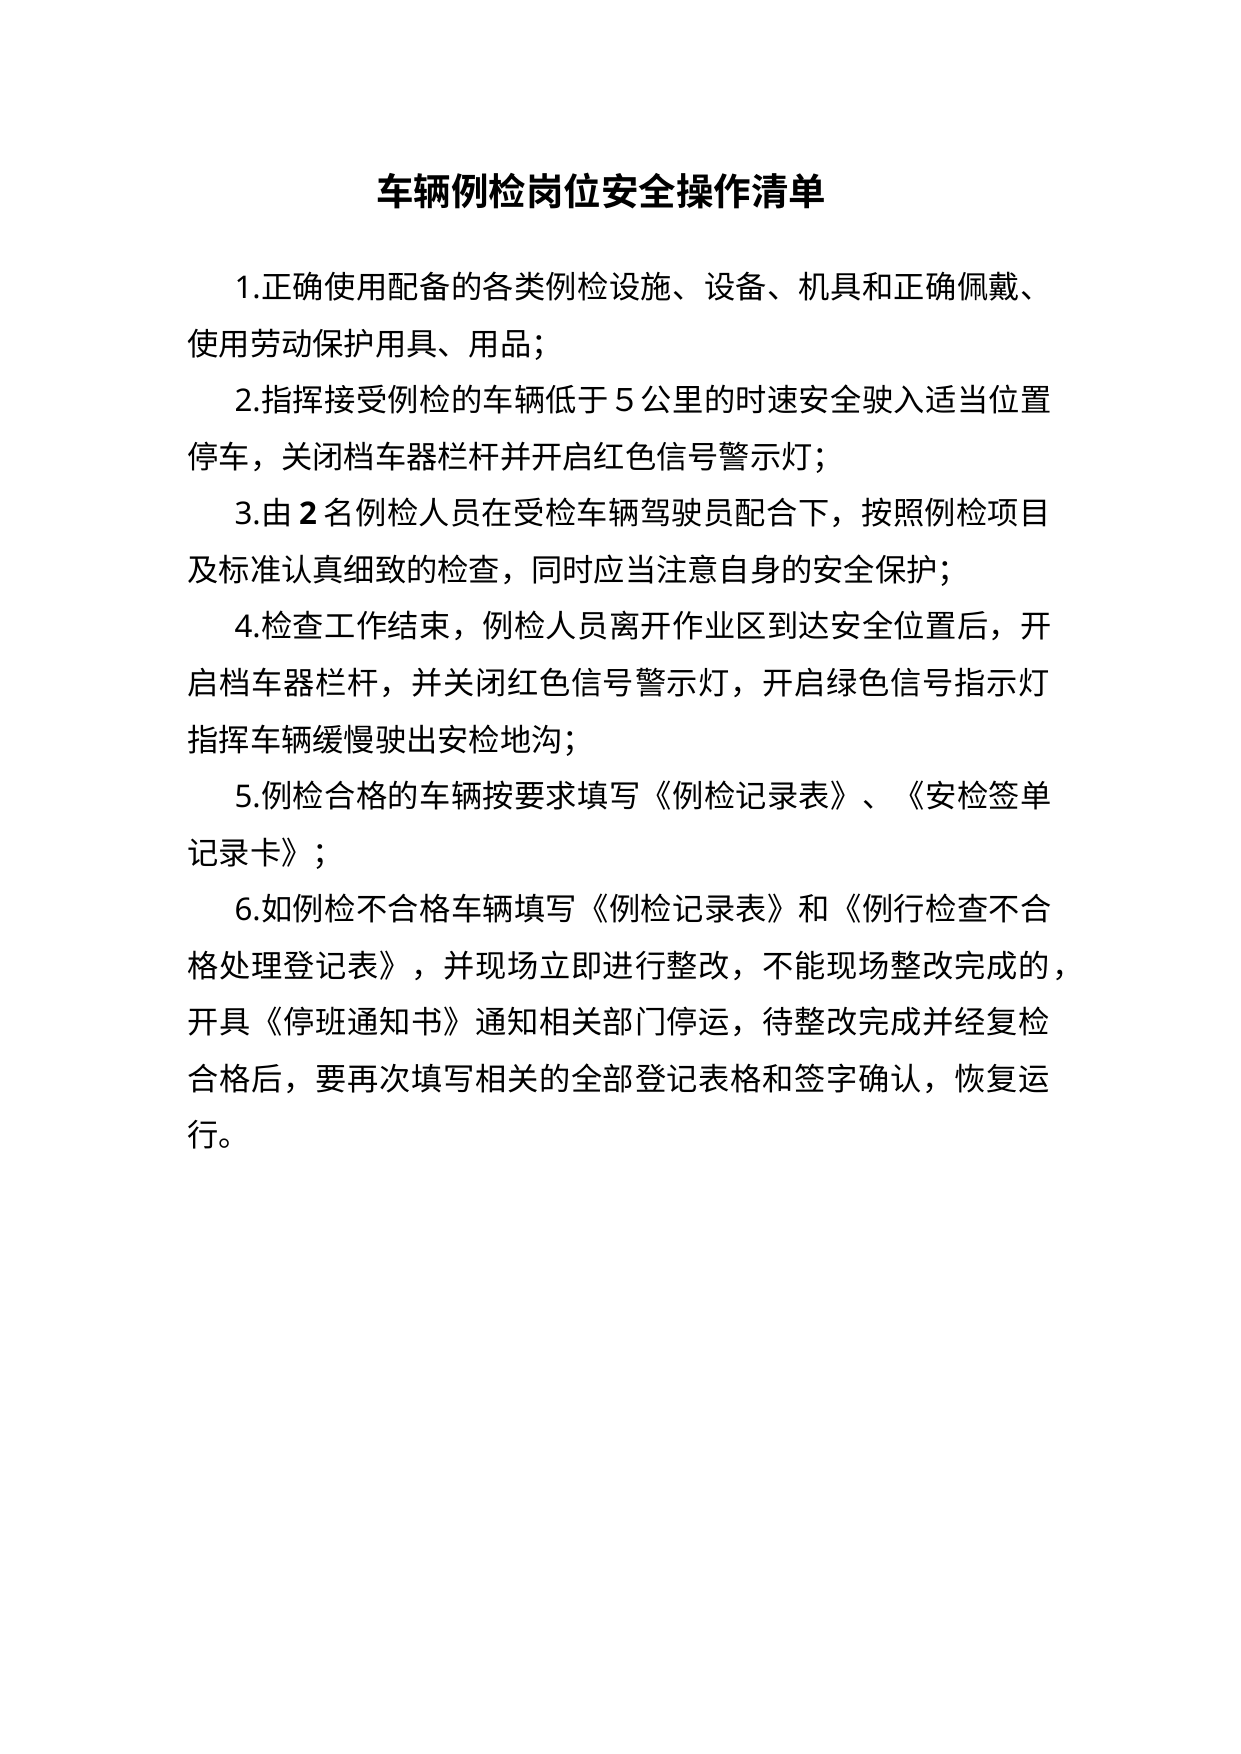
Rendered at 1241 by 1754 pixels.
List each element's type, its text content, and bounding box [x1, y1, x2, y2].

text 1.正确使用配备的各类例检设施、设备、机具和正确佩戴、使用劳动保护用具、用品； [187, 262, 1053, 364]
text 6.如例检不合格车辆填写《例检记录表》和《例行检查不合格处理登记表》，并现场立即进行整改，不能现场整改完成的，开具《停班通知书》通知相关部门停运，待整改完成并经复检合格后，要再次填写相关的全部登记表格和签字确认，恢复运行。 [187, 884, 1053, 1156]
text 4.检查工作结束，例检人员离开作业区到达安全位置后，开启档车器栏杆，并关闭红色信号警示灯，开启绿色信号指示灯指挥车辆缓慢驶出安检地沟； [187, 602, 1053, 760]
text 车辆例检岗位安全操作清单 [187, 162, 1053, 216]
text 5.例检合格的车辆按要求填写《例检记录表》、《安检签单记录卡》； [187, 771, 1053, 873]
text 3.由2名例检人员在受检车辆驾驶员配合下，按照例检项目及标准认真细致的检查，同时应当注意自身的安全保护； [187, 488, 1053, 590]
text 2.指挥接受例检的车辆低于５公里的时速安全驶入适当位置停车，关闭档车器栏杆并开启红色信号警示灯； [187, 375, 1053, 477]
